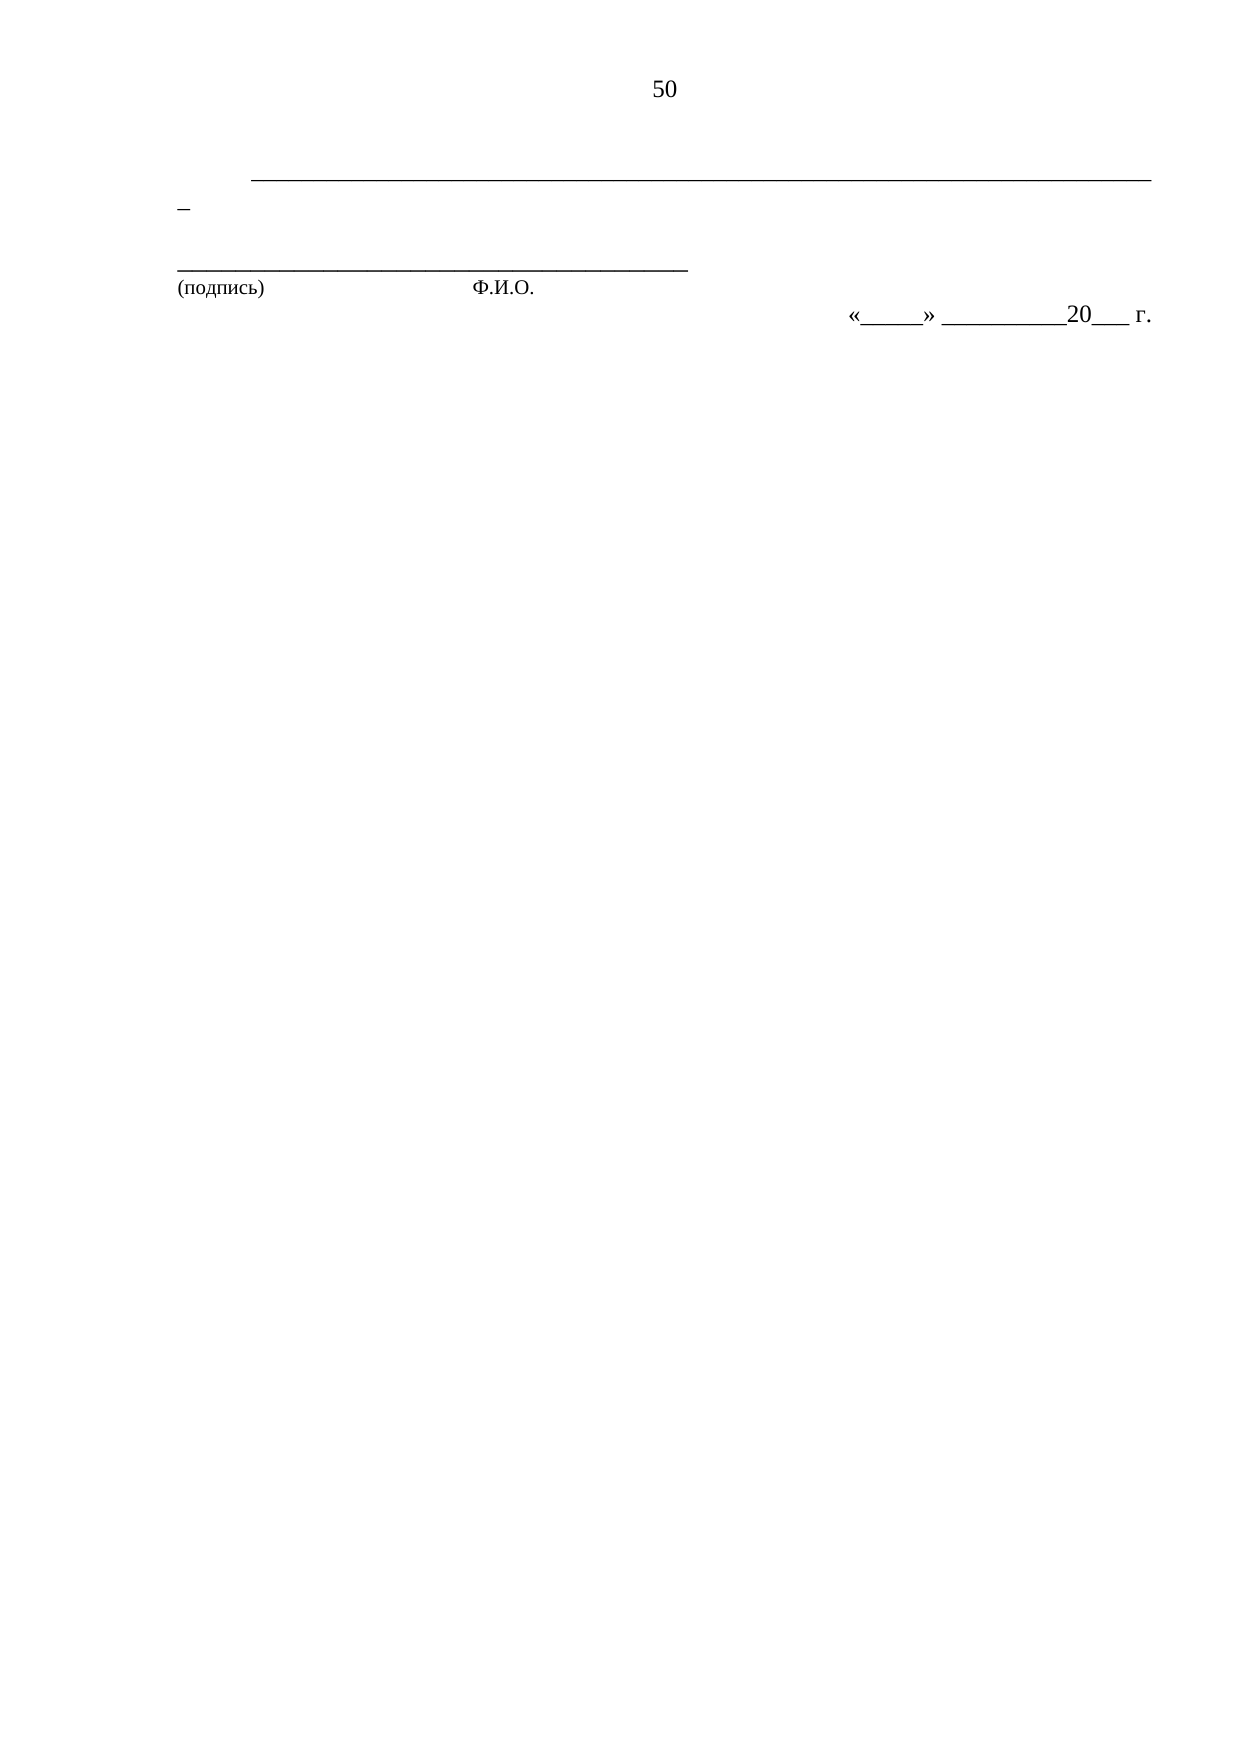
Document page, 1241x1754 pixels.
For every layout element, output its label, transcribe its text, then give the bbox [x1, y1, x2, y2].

text «_____» __________20___ г. [177, 299, 1152, 328]
text ___________________________________ [177, 241, 1152, 275]
text _________________________________________________________________________ [177, 155, 1152, 213]
text (подпись) Ф.И.О. [177, 275, 1152, 299]
